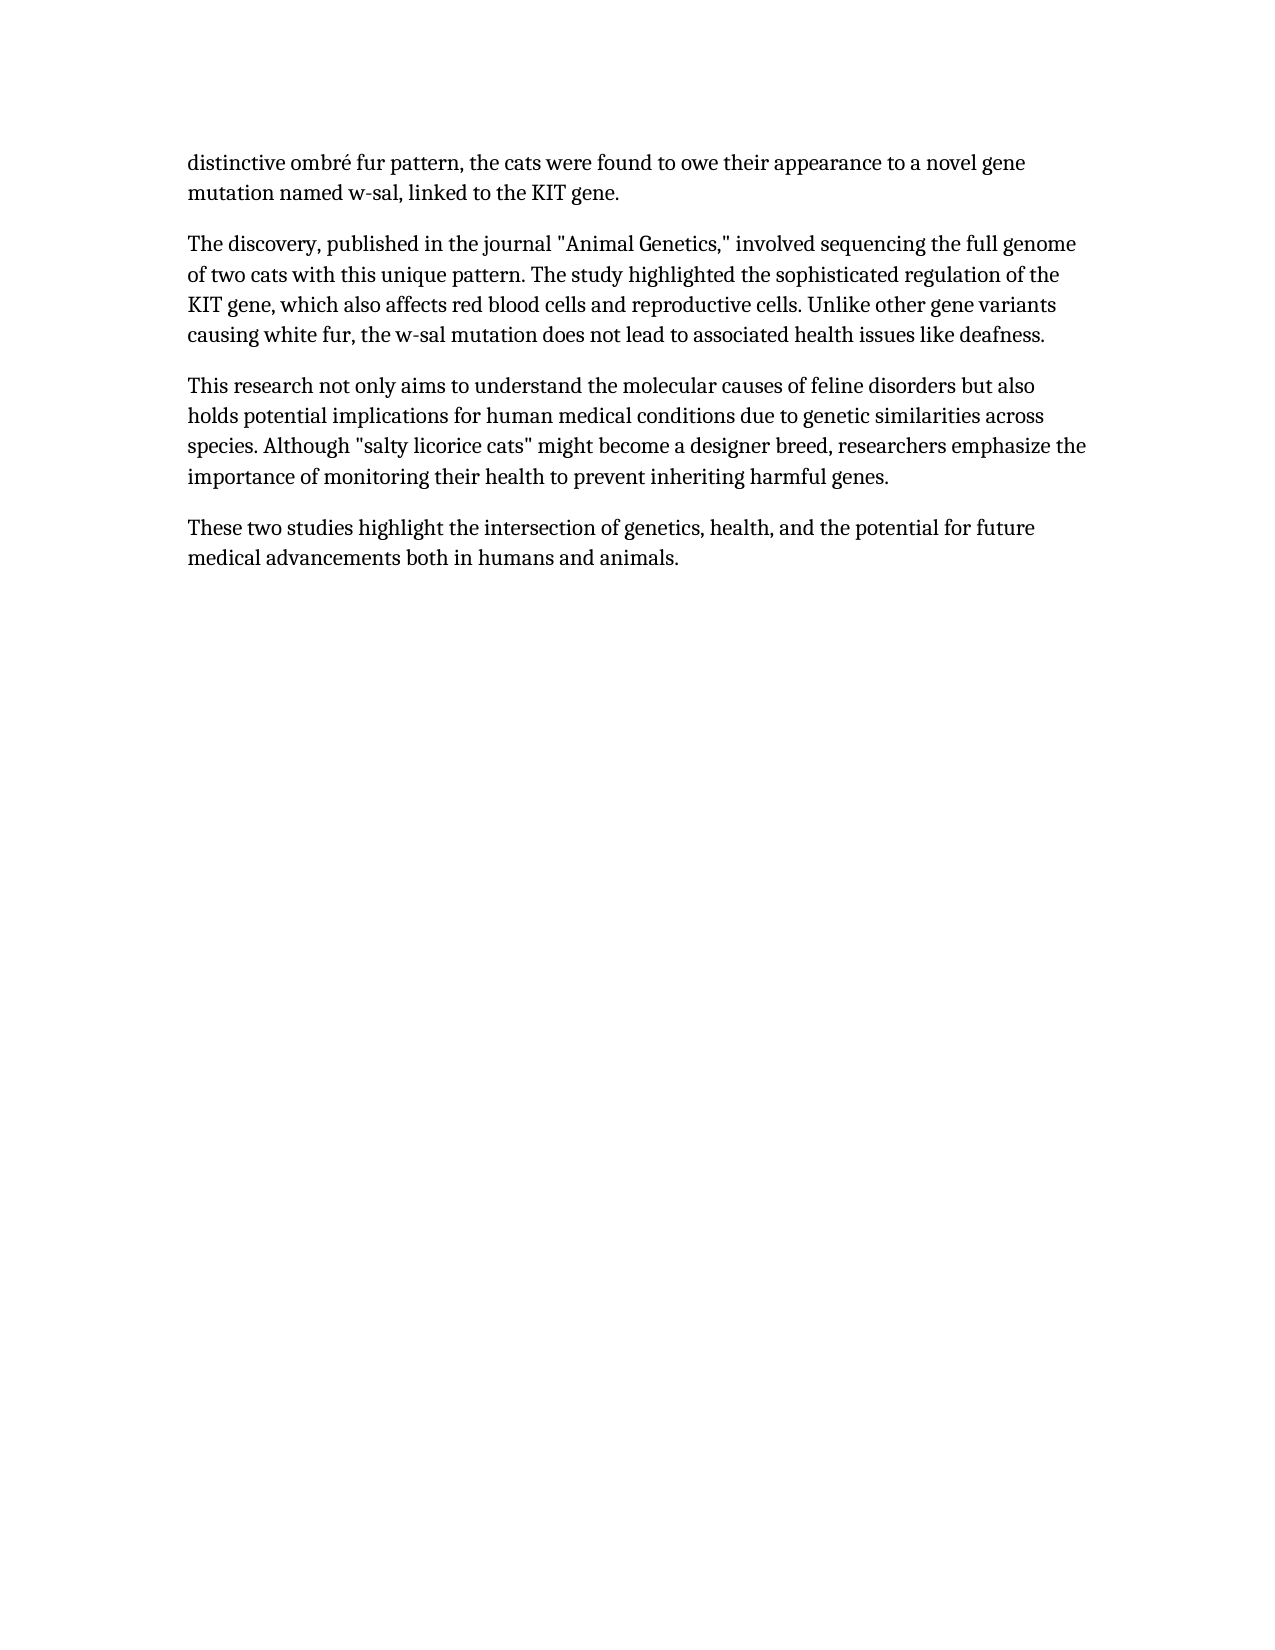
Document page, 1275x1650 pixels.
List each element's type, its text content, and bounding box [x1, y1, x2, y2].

text These two studies highlight the intersection of genetics, health, and the potential for future medical advancements both in humans and animals. [187, 514, 1087, 571]
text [187, 150, 1087, 207]
text The discovery, published in the journal "Animal Genetics," involved sequencing the full genome of two cats with this unique pattern. The study highlighted the sophisticated regulation of the KIT gene, which also affects red blood cells and reproductive cells. Unlike other gene variants causing white fur, the w-sal mutation does not lead to associated health issues like deafness. [187, 231, 1087, 348]
text This research not only aims to understand the molecular causes of feline disorders but also holds potential implications for human medical conditions due to genetic similarities across species. Although "salty licorice cats" might become a designer breed, researchers emphasize the importance of monitoring their health to prevent inheriting harmful genes. [187, 373, 1087, 490]
